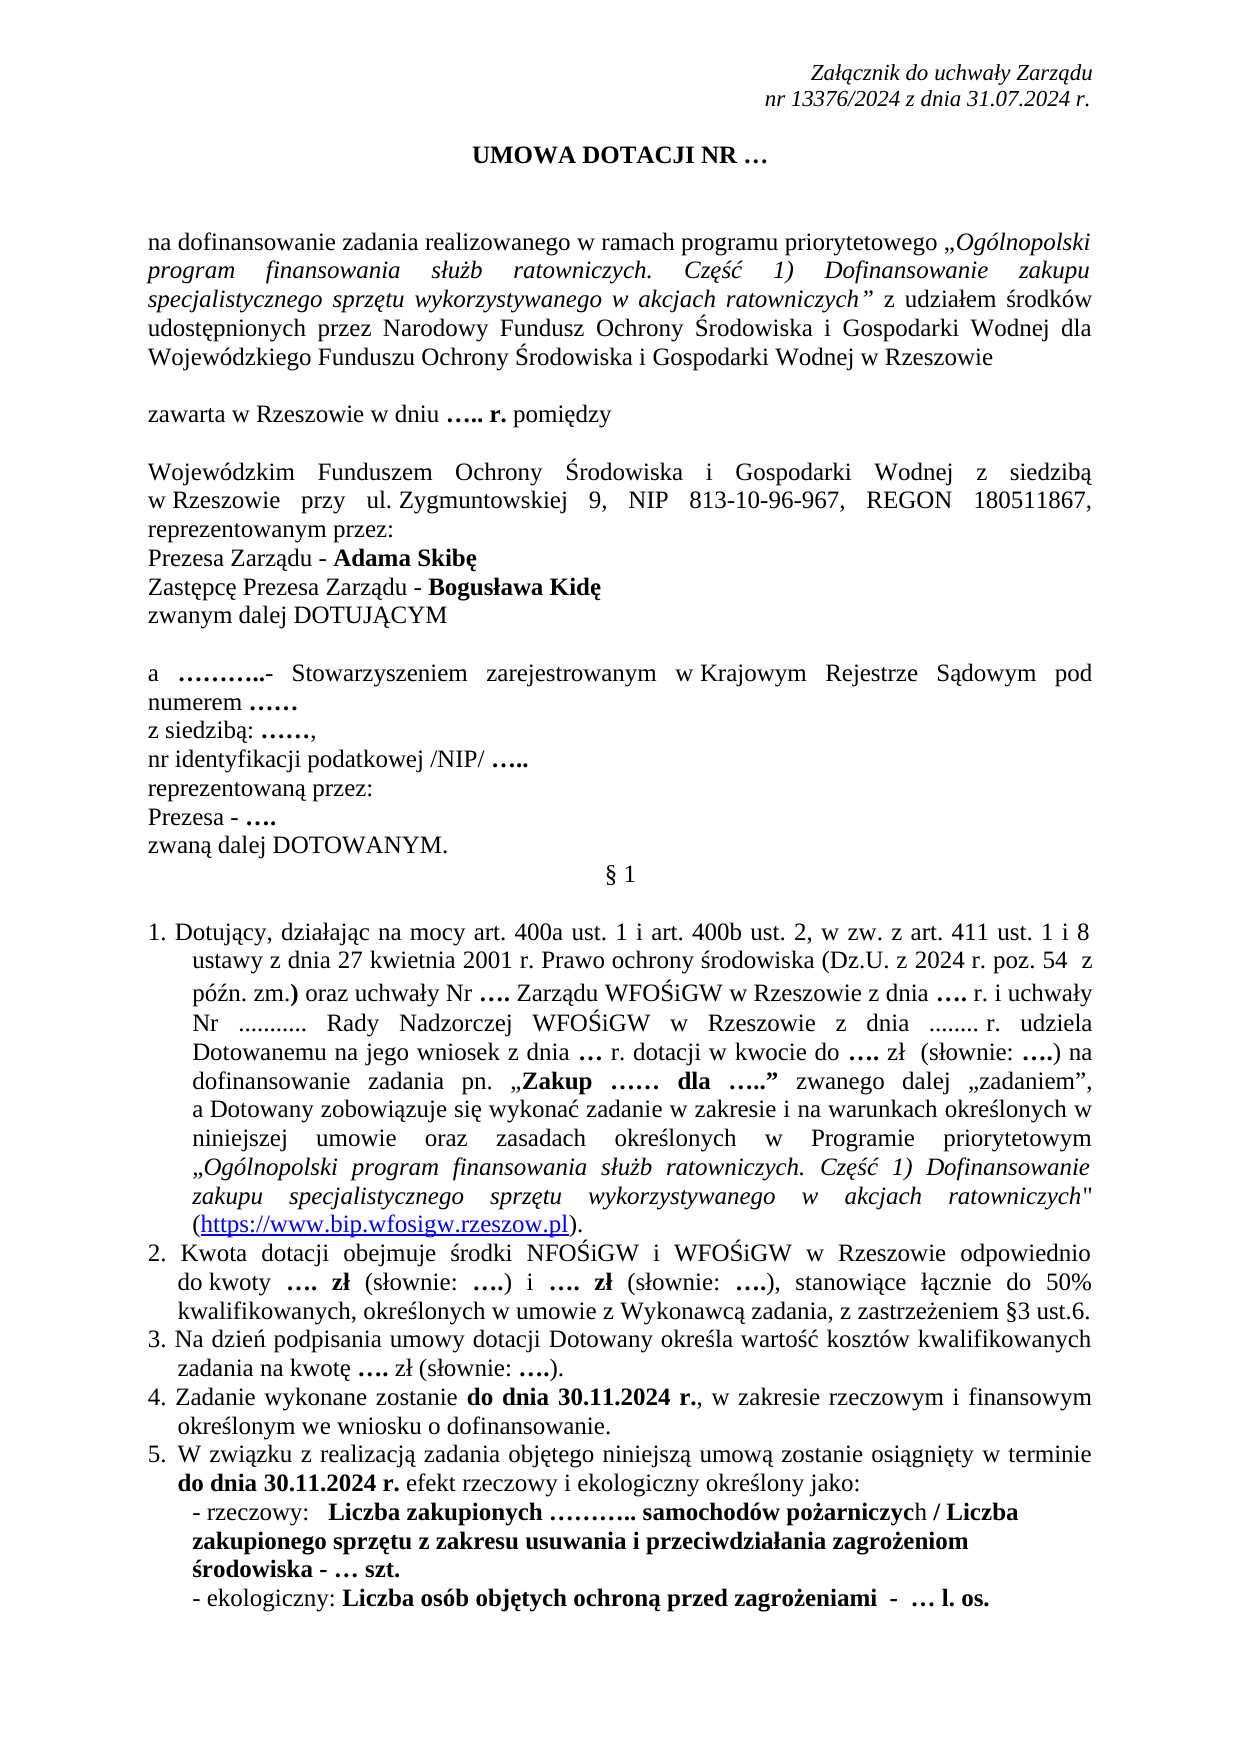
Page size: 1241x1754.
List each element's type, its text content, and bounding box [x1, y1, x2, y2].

text 4. Zadanie wykonane zostanie do dnia 30.11.2024 r., w zakresie rzeczowym i finansowym określonym we wniosku o dofinansowanie. [148, 1382, 1092, 1439]
text a ………..- Stowarzyszeniem zarejestrowanym w Krajowym Rejestrze Sądowym pod numerem …… [148, 658, 1092, 716]
text Prezesa - …. [148, 802, 1092, 831]
text Prezesa Zarządu - Adama Skibę [148, 543, 1092, 572]
text zwanym dalej DOTUJĄCYM [148, 601, 1092, 629]
text UMOWA DOTACJI NR … [148, 141, 1092, 169]
text na dofinansowanie zadania realizowanego w ramach programu priorytetowego „Ogólnopolski program finansowania służb ratowniczych. Część 1) Dofinansowanie zakupu specjalistycznego sprzętu wykorzystywanego w akcjach ratowniczych” z udziałem środków udostępnionych przez Narodowy Fundusz Ochrony Środowiska i Gospodarki Wodnej dla Wojewódzkiego Funduszu Ochrony Środowiska i Gospodarki Wodnej w Rzeszowie [148, 227, 1092, 371]
text 3. Na dzień podpisania umowy dotacji Dotowany określa wartość kosztów kwalifikowanych zadania na kwotę …. zł (słownie: ….). [148, 1324, 1092, 1382]
text zwaną dalej DOTOWANYM. [148, 831, 1092, 859]
text 1. Dotujący, działając na mocy art. 400a ust. 1 i art. 400b ust. 2, w zw. z art. 411 ust. 1 i 8 ustawy z dnia 27 kwietnia 2001 r. Prawo ochrony środowiska (Dz.U. z 2024 r. poz. 54 z późn. zm.) oraz uchwały Nr …. Zarządu WFOŚiGW w Rzeszowie z dnia …. r. i uchwały Nr ........... Rady Nadzorczej WFOŚiGW w Rzeszowie z dnia ........ r. udziela Dotowanemu na jego wniosek z dnia … r. dotacji w kwocie do …. zł (słownie: ….) na dofinansowanie zadania pn. „Zakup …… dla …..” zwanego dalej „zadaniem”, a Dotowany zobowiązuje się wykonać zadanie w zakresie i na warunkach określonych w niniejszej umowie oraz zasadach określonych w Programie priorytetowym „Ogólnopolski program finansowania służb ratowniczych. Część 1) Dofinansowanie zakupu specjalistycznego sprzętu wykorzystywanego w akcjach ratowniczych" (https://www.bip.wfosigw.rzeszow.pl). [148, 917, 1092, 1238]
text z siedzibą: ……, [148, 716, 1092, 744]
text - rzeczowy: Liczba zakupionych ……….. samochodów pożarniczych / Liczba zakupionego sprzętu z zakresu usuwania i przeciwdziałania zagrożeniom środowiska - … szt. - ekologiczny: Liczba osób objętych ochroną przed zagrożeniami - … l. os. [192, 1497, 1092, 1612]
text Zastępcę Prezesa Zarządu - Bogusława Kidę [148, 572, 1092, 601]
text 2. Kwota dotacji obejmuje środki NFOŚiGW i WFOŚiGW w Rzeszowie odpowiednio do kwoty …. zł (słownie: ….) i …. zł (słownie: ….), stanowiące łącznie do 50% kwalifikowanych, określonych w umowie z Wykonawcą zadania, z zastrzeżeniem §3 ust.6. [148, 1238, 1092, 1324]
text Wojewódzkim Funduszem Ochrony Środowiska i Gospodarki Wodnej z siedzibą w Rzeszowie przy ul. Zygmuntowskiej 9, NIP 813-10-96-967, REGON 180511867, reprezentowanym przez: [148, 457, 1092, 543]
text nr identyfikacji podatkowej /NIP/ ….. [148, 744, 1092, 773]
text 5. W związku z realizacją zadania objętego niniejszą umową zostanie osiągnięty w terminie do dnia 30.11.2024 r. efekt rzeczowy i ekologiczny określony jako: [148, 1439, 1092, 1497]
text § 1 [148, 859, 1092, 888]
text reprezentowaną przez: [148, 773, 1092, 802]
text zawarta w Rzeszowie w dniu ….. r. pomiędzy [148, 399, 1092, 428]
